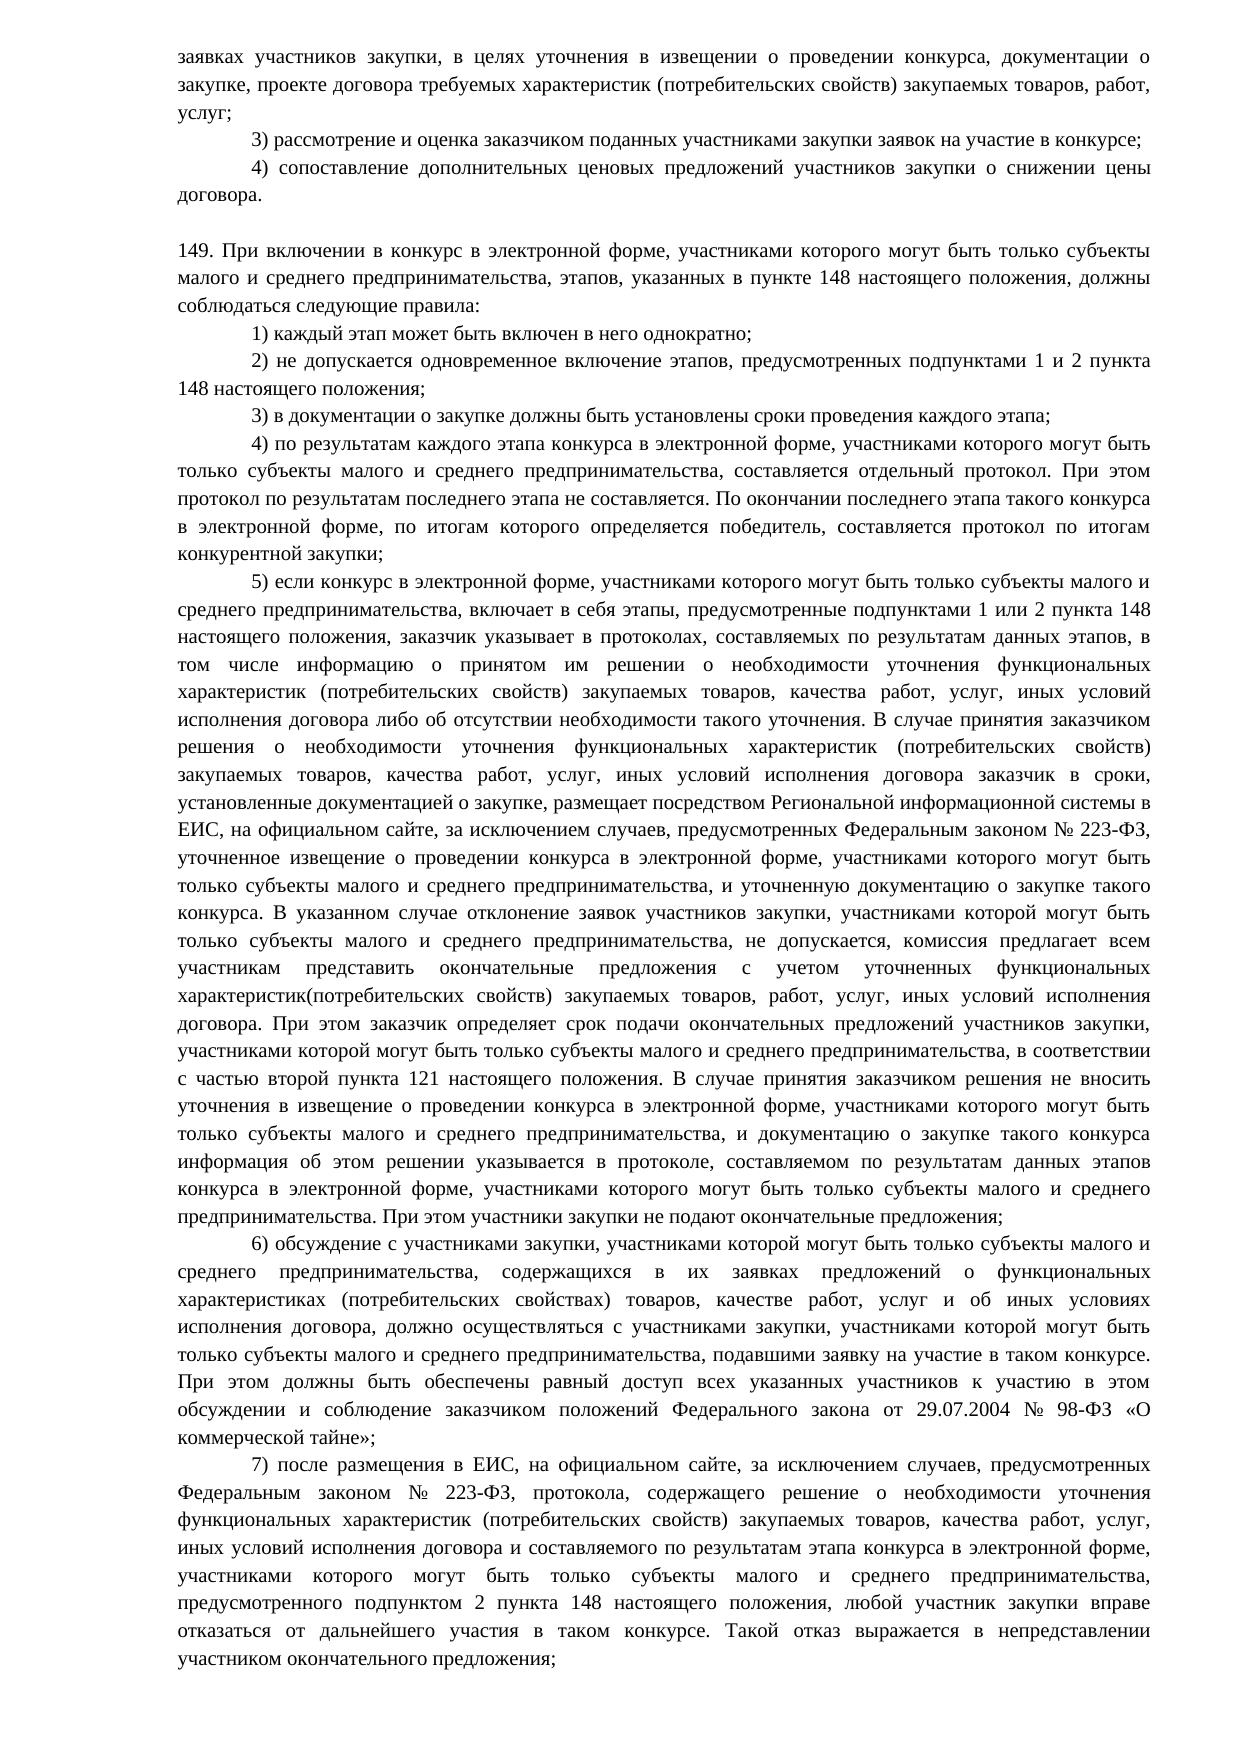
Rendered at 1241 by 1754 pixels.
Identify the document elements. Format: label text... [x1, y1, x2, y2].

text 3) в документации о закупке должны быть установлены сроки проведения каждого этапа; [177, 403, 1152, 427]
text 1) каждый этап может быть включен в него однократно; [177, 320, 1152, 344]
text 2) не допускается одновременное включение этапов, предусмотренных подпунктами 1 и 2 пункта 148 настоящего положения; [177, 348, 1152, 400]
text 3) рассмотрение и оценка заказчиком поданных участниками закупки заявок на участие в конкурсе; [177, 127, 1152, 151]
text 4) сопоставление дополнительных ценовых предложений участников закупки о снижении цены договора. [177, 155, 1152, 206]
text 7) после размещения в ЕИС, на официальном сайте, за исключением случаев, предусмотренных Федеральным законом № 223-ФЗ, протокола, содержащего решение о необходимости уточнения функциональных характеристик (потребительских свойств) закупаемых товаров, качества работ, услуг, иных условий исполнения договора и составляемого по результатам этапа конкурса в электронной форме, участниками которого могут быть только субъекты малого и среднего предпринимательства, предусмотренного подпунктом 2 пункта 148 настоящего положения, любой участник закупки вправе отказаться от дальнейшего участия в таком конкурсе. Такой отказ выражается в непредставлении участником окончательного предложения; [177, 1452, 1152, 1669]
text 5) если конкурс в электронной форме, участниками которого могут быть только субъекты малого и среднего предпринимательства, включает в себя этапы, предусмотренные подпунктами 1 или 2 пункта 148 настоящего положения, заказчик указывает в протоколах, составляемых по результатам данных этапов, в том числе информацию о принятом им решении о необходимости уточнения функциональных характеристик (потребительских свойств) закупаемых товаров, качества работ, услуг, иных условий исполнения договора либо об отсутствии необходимости такого уточнения. В случае принятия заказчиком решения о необходимости уточнения функциональных характеристик (потребительских свойств) закупаемых товаров, качества работ, услуг, иных условий исполнения договора заказчик в сроки, установленные документацией о закупке, размещает посредством Региональной информационной системы в ЕИС, на официальном сайте, за исключением случаев, предусмотренных Федеральным законом № 223-ФЗ, уточненное извещение о проведении конкурса в электронной форме, участниками которого могут быть только субъекты малого и среднего предпринимательства, и уточненную документацию о закупке такого конкурса. В указанном случае отклонение заявок участников закупки, участниками которой могут быть только субъекты малого и среднего предпринимательства, не допускается, комиссия предлагает всем участникам представить окончательные предложения с учетом уточненных функциональных характеристик(потребительских свойств) закупаемых товаров, работ, услуг, иных условий исполнения договора. При этом заказчик определяет срок подачи окончательных предложений участников закупки, участниками которой могут быть только субъекты малого и среднего предпринимательства, в соответствии с частью второй пункта 121 настоящего положения. В случае принятия заказчиком решения не вносить уточнения в извещение о проведении конкурса в электронной форме, участниками которого могут быть только субъекты малого и среднего предпринимательства, и документацию о закупке такого конкурса информация об этом решении указывается в протоколе, составляемом по результатам данных этапов конкурса в электронной форме, участниками которого могут быть только субъекты малого и среднего предпринимательства. При этом участники закупки не подают окончательные предложения; [177, 569, 1152, 1228]
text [177, 44, 1152, 124]
text 149. При включении в конкурс в электронной форме, участниками которого могут быть только субъекты малого и среднего предпринимательства, этапов, указанных в пункте 148 настоящего положения, должны соблюдаться следующие правила: [177, 238, 1152, 317]
text 6) обсуждение с участниками закупки, участниками которой могут быть только субъекты малого и среднего предпринимательства, содержащихся в их заявках предложений о функциональных характеристиках (потребительских свойствах) товаров, качестве работ, услуг и об иных условиях исполнения договора, должно осуществляться с участниками закупки, участниками которой могут быть только субъекты малого и среднего предпринимательства, подавшими заявку на участие в таком конкурсе. При этом должны быть обеспечены равный доступ всех указанных участников к участию в этом обсуждении и соблюдение заказчиком положений Федерального закона от 29.07.2004 № 98-ФЗ «О коммерческой тайне»; [177, 1231, 1152, 1449]
text 4) по результатам каждого этапа конкурса в электронной форме, участниками которого могут быть только субъекты малого и среднего предпринимательства, составляется отдельный протокол. При этом протокол по результатам последнего этапа не составляется. По окончании последнего этапа такого конкурса в электронной форме, по итогам которого определяется победитель, составляется протокол по итогам конкурентной закупки; [177, 431, 1152, 565]
